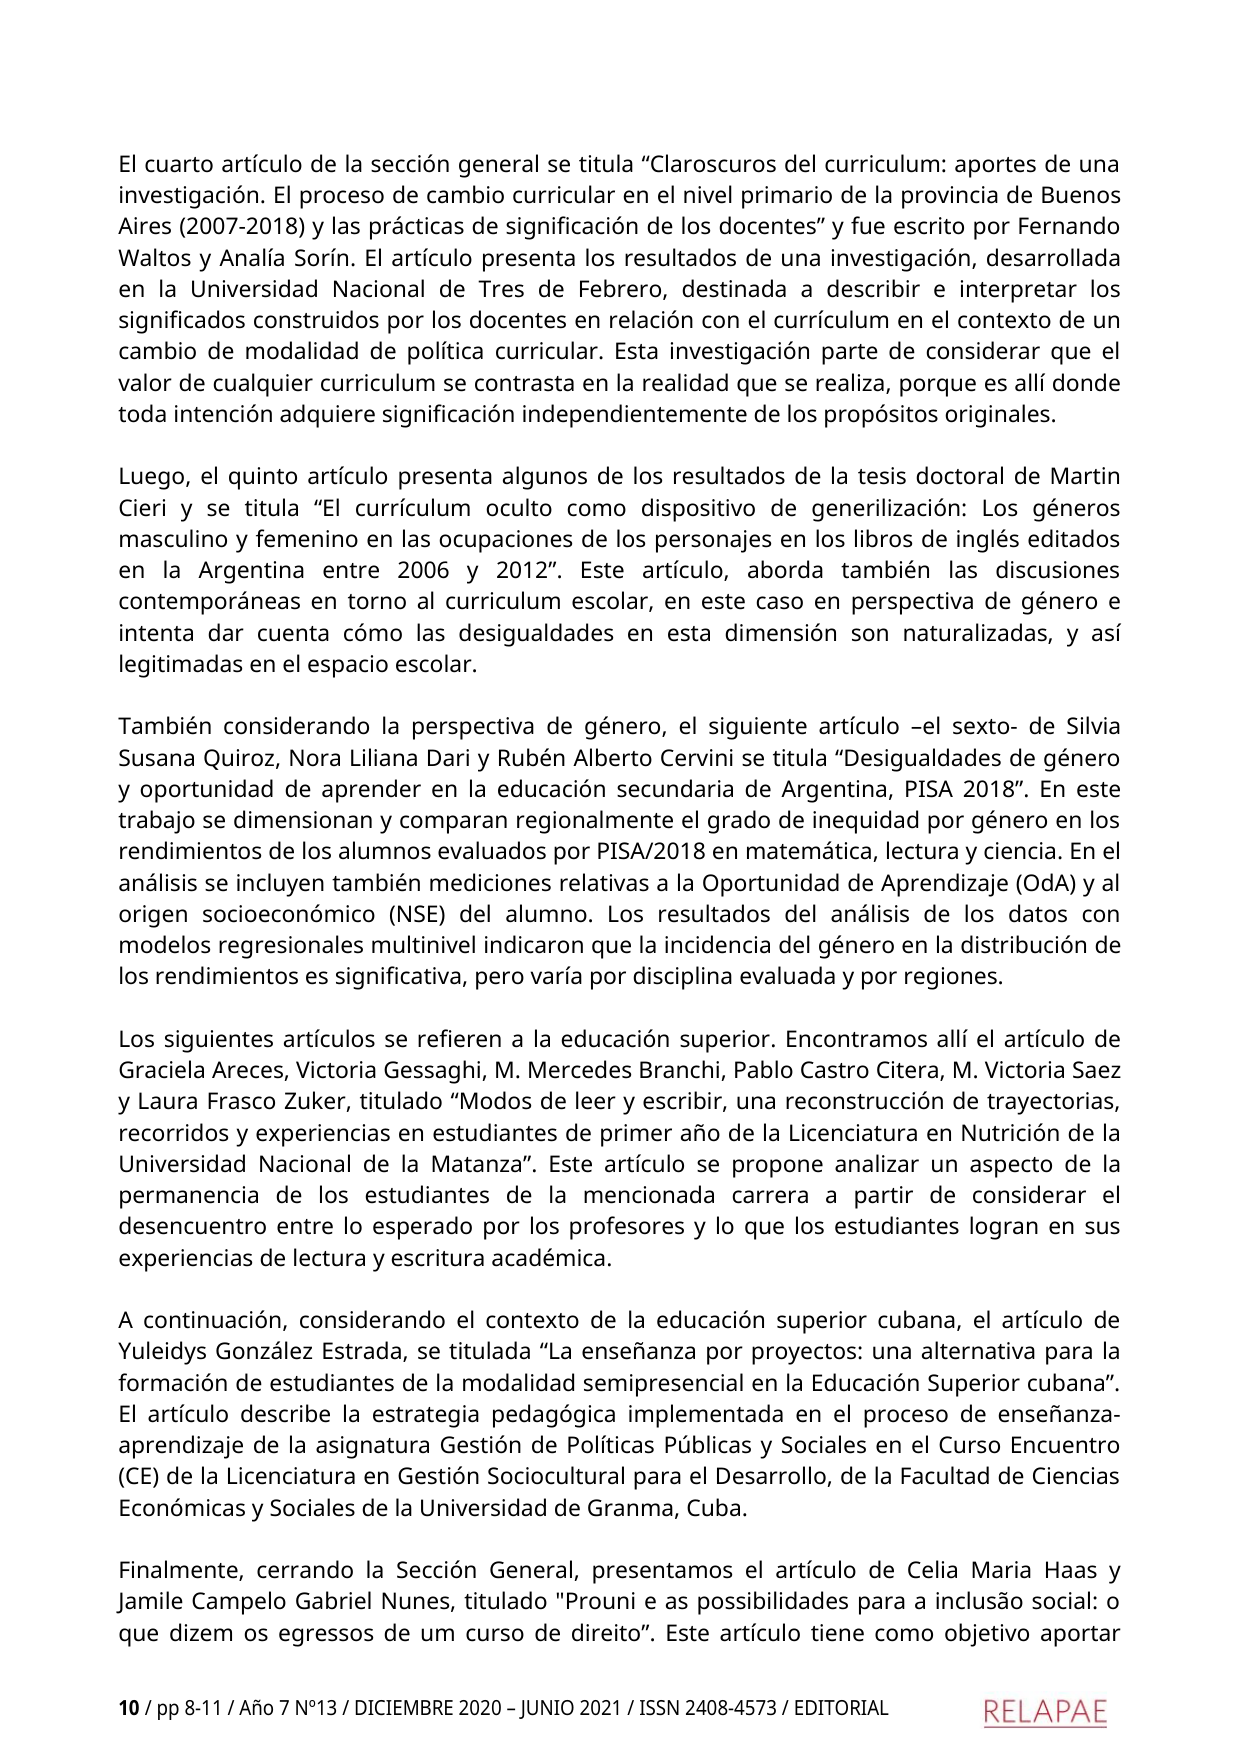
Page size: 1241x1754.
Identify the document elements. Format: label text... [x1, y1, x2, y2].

text A continuación, considerando el contexto de la educación superior cubana, el artículo de Yuleidys González Estrada, se titulada “La enseñanza por proyectos: una alternativa para la formación de estudiantes de la modalidad semipresencial en la Educación Superior cubana”. El artículo describe la estrategia pedagógica implementada en el proceso de enseñanza- aprendizaje de la asignatura Gestión de Políticas Públicas y Sociales en el Curso Encuentro (CE) de la Licenciatura en Gestión Sociocultural para el Desarrollo, de la Facultad de Ciencias Económicas y Sociales de la Universidad de Granma, Cuba. [118, 1304, 1122, 1523]
text Los siguientes artículos se refieren a la educación superior. Encontramos allí el artículo de Graciela Areces, Victoria Gessaghi, M. Mercedes Branchi, Pablo Castro Citera, M. Victoria Saez y Laura Frasco Zuker, titulado “Modos de leer y escribir, una reconstrucción de trayectorias, recorridos y experiencias en estudiantes de primer año de la Licenciatura en Nutrición de la Universidad Nacional de la Matanza”. Este artículo se propone analizar un aspecto de la permanencia de los estudiantes de la mencionada carrera a partir de considerar el desencuentro entre lo esperado por los profesores y lo que los estudiantes logran en sus experiencias de lectura y escritura académica. [118, 1023, 1122, 1273]
text Luego, el quinto artículo presenta algunos de los resultados de la tesis doctoral de Martin Cieri y se titula “El currículum oculto como dispositivo de generilización: Los géneros masculino y femenino en las ocupaciones de los personajes en los libros de inglés editados en la Argentina entre 2006 y 2012”. Este artículo, aborda también las discusiones contemporáneas en torno al curriculum escolar, en este caso en perspectiva de género e intenta dar cuenta cómo las desigualdades en esta dimensión son naturalizadas, y así legitimadas en el espacio escolar. [118, 460, 1122, 679]
text El cuarto artículo de la sección general se titula “Claroscuros del curriculum: aportes de una investigación. El proceso de cambio curricular en el nivel primario de la provincia de Buenos Aires (2007-2018) y las prácticas de significación de los docentes” y fue escrito por Fernando Waltos y Analía Sorín. El artículo presenta los resultados de una investigación, desarrollada en la Universidad Nacional de Tres de Febrero, destinada a describir e interpretar los significados construidos por los docentes en relación con el currículum en el contexto de un cambio de modalidad de política curricular. Esta investigación parte de considerar que el valor de cualquier curriculum se contrasta en la realidad que se realiza, porque es allí donde toda intención adquiere significación independientemente de los propósitos originales. [118, 148, 1122, 429]
text También considerando la perspectiva de género, el siguiente artículo –el sexto- de Silvia Susana Quiroz, Nora Liliana Dari y Rubén Alberto Cervini se titula “Desigualdades de género y oportunidad de aprender en la educación secundaria de Argentina, PISA 2018”. En este trabajo se dimensionan y comparan regionalmente el grado de inequidad por género en los rendimientos de los alumnos evaluados por PISA/2018 en matemática, lectura y ciencia. En el análisis se incluyen también mediciones relativas a la Oportunidad de Aprendizaje (OdA) y al origen socioeconómico (NSE) del alumno. Los resultados del análisis de los datos con modelos regresionales multinivel indicaron que la incidencia del género en la distribución de los rendimientos es significativa, pero varía por disciplina evaluada y por regiones. [118, 710, 1122, 991]
picture [978, 1691, 1107, 1729]
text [118, 1554, 1122, 1648]
